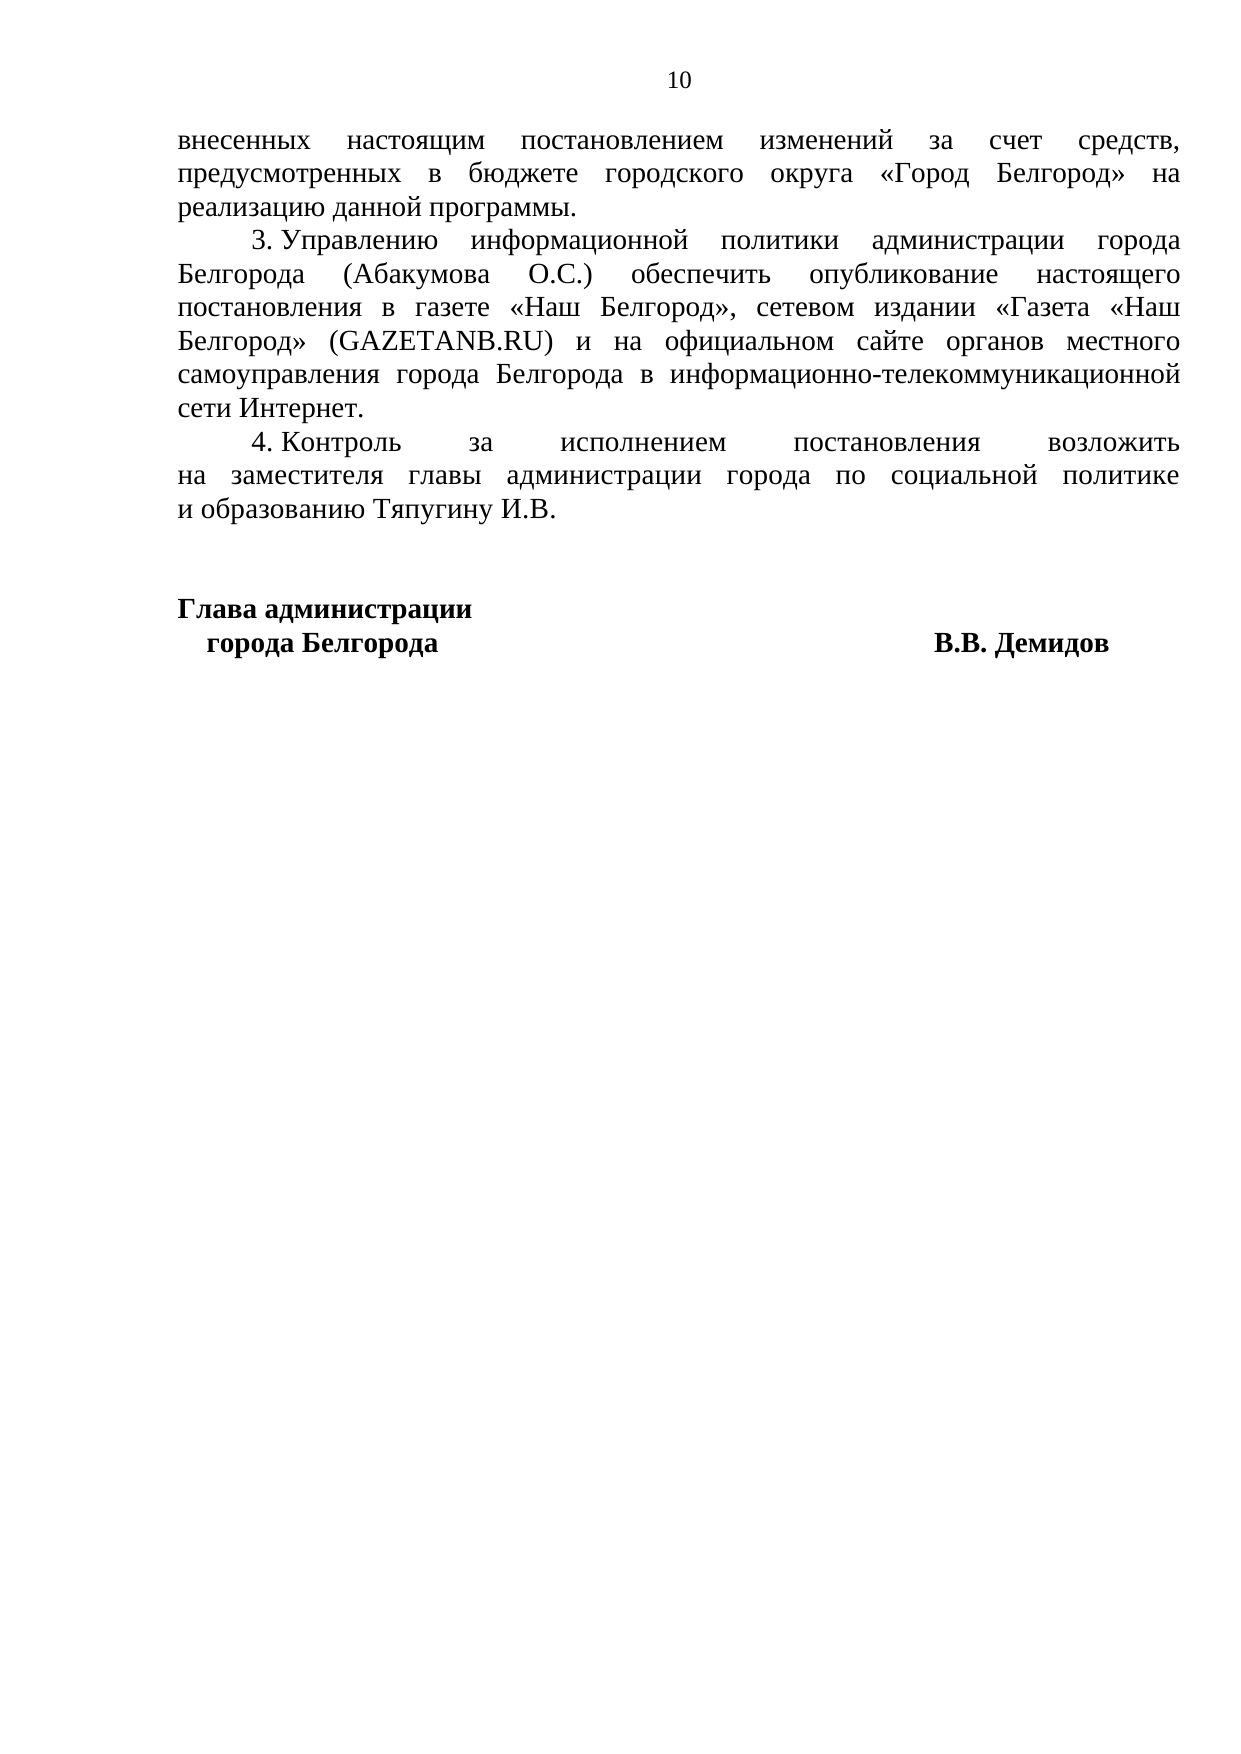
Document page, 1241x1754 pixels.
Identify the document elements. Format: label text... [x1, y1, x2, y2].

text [177, 122, 1181, 222]
text 3. Управлению информационной политики администрации города Белгорода (Абакумова О.С.) обеспечить опубликование настоящего постановления в газете «Наш Белгород», сетевом издании «Газета «Наш Белгород» (GAZETANB.RU) и на официальном сайте органов местного самоуправления города Белгорода в информационно-телекоммуникационной сети Интернет. [177, 222, 1181, 424]
text Глава администрации [177, 591, 1181, 625]
text 4. Контроль за исполнением постановления возложить на заместителя главы администрации города по социальной политике и образованию Тяпугину И.В. [177, 424, 1181, 524]
text города Белгорода В.В. Демидов [177, 625, 1181, 658]
